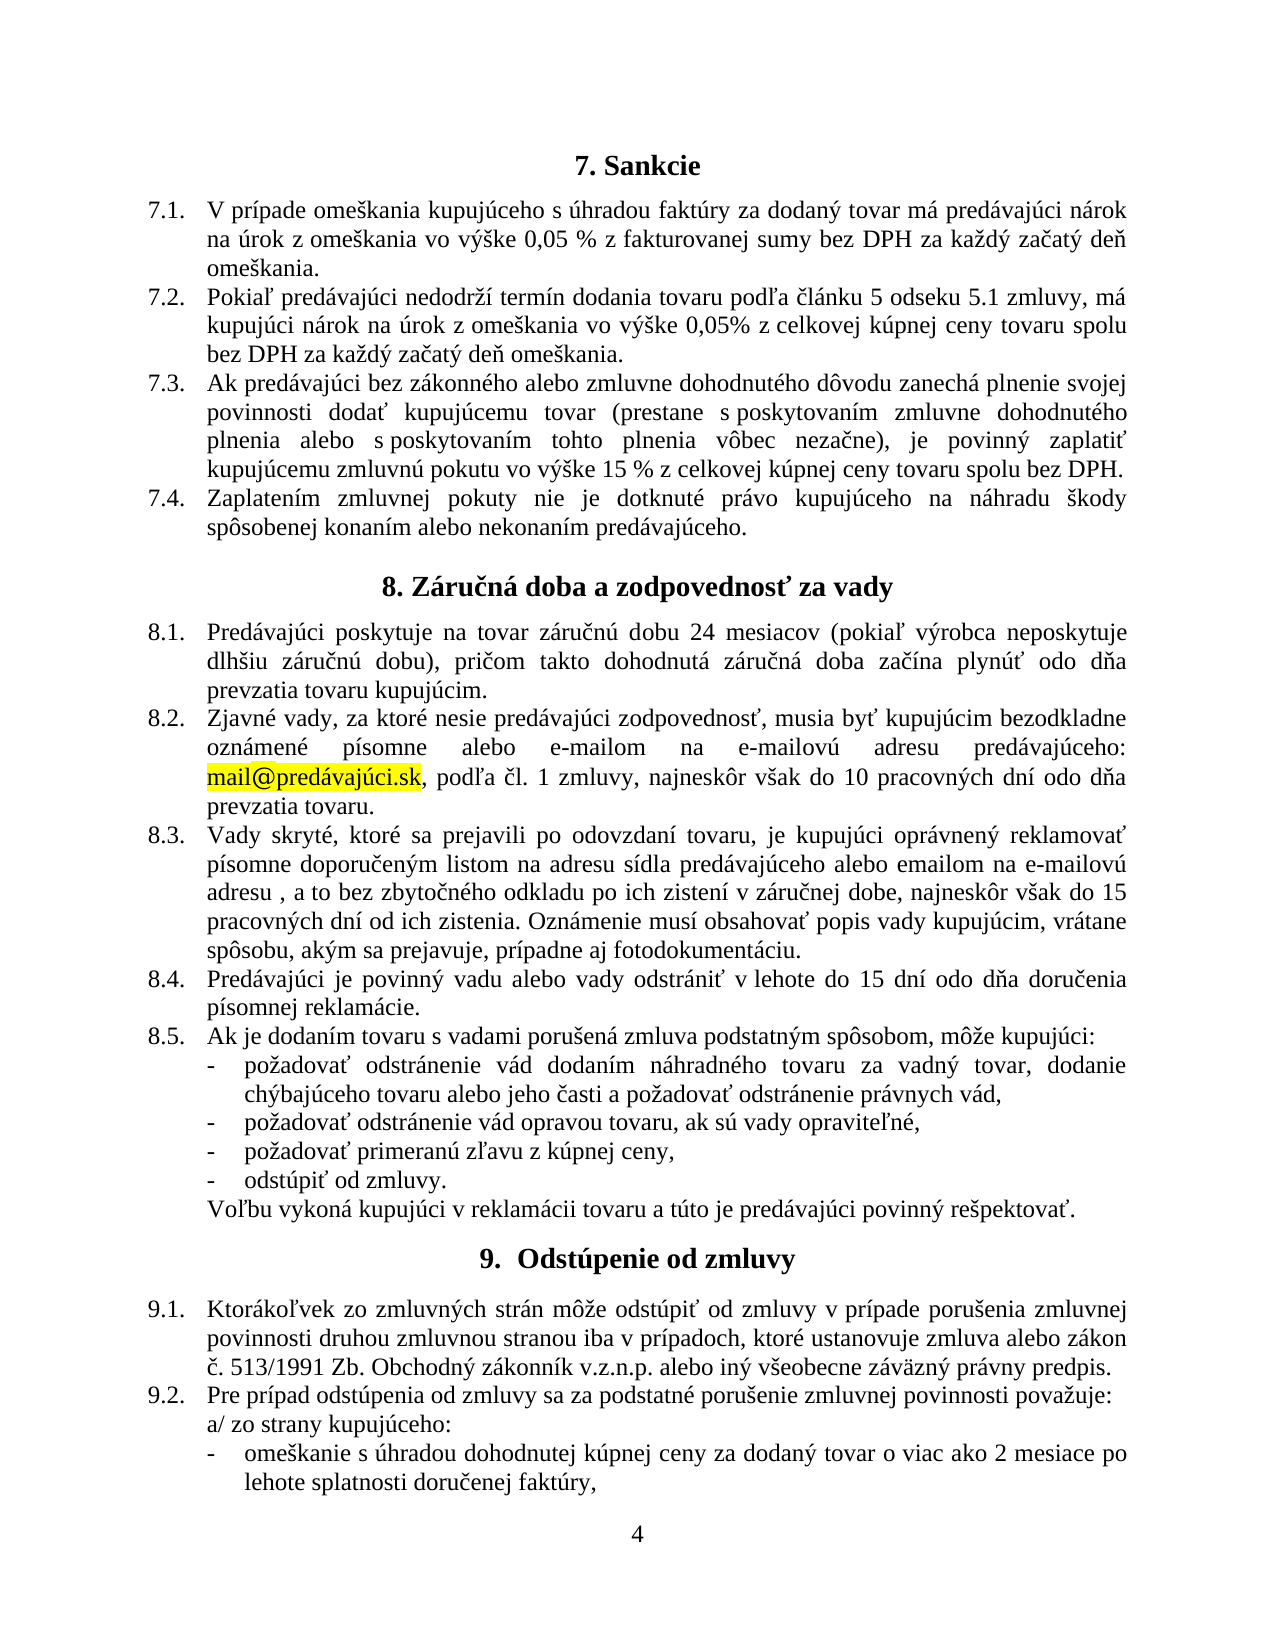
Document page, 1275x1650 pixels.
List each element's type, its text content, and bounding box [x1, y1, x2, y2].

list požadovať odstránenie vád opravou tovaru, ak sú vady opraviteľné, [207, 1107, 1127, 1136]
list Predávajúci poskytuje na tovar záručnú dobu 24 mesiacov (pokiaľ výrobca neposkytuje dlhšiu záručnú dobu), pričom takto dohodnutá záručná doba začína plynúť odo dňa prevzatia tovaru kupujúcim. [148, 617, 1127, 703]
text Voľbu vykoná kupujúci v reklamácii tovaru a túto je predávajúci povinný rešpektovať. [207, 1194, 1127, 1222]
list Zjavné vady, za ktoré nesie predávajúci zodpovednosť, musia byť kupujúcim bezodkladne oznámené písomne alebo e-mailom na e-mailovú adresu predávajúceho: mail@predávajúci.sk, podľa čl. 1 zmluvy, najneskôr však do 10 pracovných dní odo dňa prevzatia tovaru. [148, 703, 1127, 820]
list Zaplatením zmluvnej pokuty nie je dotknuté právo kupujúceho na náhradu škody spôsobenej konaním alebo nekonaním predávajúceho. [148, 483, 1127, 541]
list odstúpiť od zmluvy. [207, 1165, 1127, 1194]
list Pre prípad odstúpenia od zmluvy sa za podstatné porušenie zmluvnej povinnosti považuje: [148, 1381, 1127, 1409]
list Ak je dodaním tovaru s vadami porušená zmluva podstatným spôsobom, môže kupujúci: [148, 1021, 1127, 1050]
list V prípade omeškania kupujúceho s úhradou faktúry za dodaný tovar má predávajúci nárok na úrok z omeškania vo výške 0,05 % z fakturovanej sumy bez DPH za každý začatý deň omeškania. [148, 196, 1127, 282]
list omeškanie s úhradou dohodnutej kúpnej ceny za dodaný tovar o viac ako 2 mesiace po lehote splatnosti doručenej faktúry, [207, 1438, 1127, 1496]
list Ak predávajúci bez zákonného alebo zmluvne dohodnutého dôvodu zanechá plnenie svojej povinnosti dodať kupujúcemu tovar (prestane s poskytovaním zmluvne dohodnutého plnenia alebo s poskytovaním tohto plnenia vôbec nezačne), je povinný zaplatiť kupujúcemu zmluvnú pokutu vo výške 15 % z celkovej kúpnej ceny tovaru spolu bez DPH. [148, 368, 1127, 483]
list Pokiaľ predávajúci nedodrží termín dodania tovaru podľa článku 5 odseku 5.1 zmluvy, má kupujúci nárok na úrok z omeškania vo výške 0,05% z celkovej kúpnej ceny tovaru spolu bez DPH za každý začatý deň omeškania. [148, 282, 1127, 368]
list Predávajúci je povinný vadu alebo vady odstrániť v lehote do 15 dní odo dňa doručenia písomnej reklamácie. [148, 964, 1127, 1021]
list požadovať primeranú zľavu z kúpnej ceny, [207, 1136, 1127, 1165]
list Odstúpenie od zmluvy [148, 1242, 1127, 1275]
list požadovať odstránenie vád dodaním náhradného tovaru za vadný tovar, dodanie chýbajúceho tovaru alebo jeho časti a požadovať odstránenie právnych vád, [207, 1050, 1127, 1107]
text 8. Záručná doba a zodpovednosť za vady [148, 569, 1127, 603]
list Vady skryté, ktoré sa prejavili po odovzdaní tovaru, je kupujúci oprávnený reklamovať písomne doporučeným listom na adresu sídla predávajúceho alebo emailom na e-mailovú adresu , a to bez zbytočného odkladu po ich zistení v záručnej dobe, najneskôr však do 15 pracovných dní od ich zistenia. Oznámenie musí obsahovať popis vady kupujúcim, vrátane spôsobu, akým sa prejavuje, prípadne aj fotodokumentáciu. [148, 820, 1127, 964]
text a/ zo strany kupujúceho: [207, 1409, 1127, 1438]
list Ktorákoľvek zo zmluvných strán môže odstúpiť od zmluvy v prípade porušenia zmluvnej povinnosti druhou zmluvnou stranou iba v prípadoch, ktoré ustanovuje zmluva alebo zákon č. 513/1991 Zb. Obchodný zákonník v.z.n.p. alebo iný všeobecne záväzný právny predpis. [148, 1294, 1127, 1381]
text 7. Sankcie [148, 148, 1127, 181]
